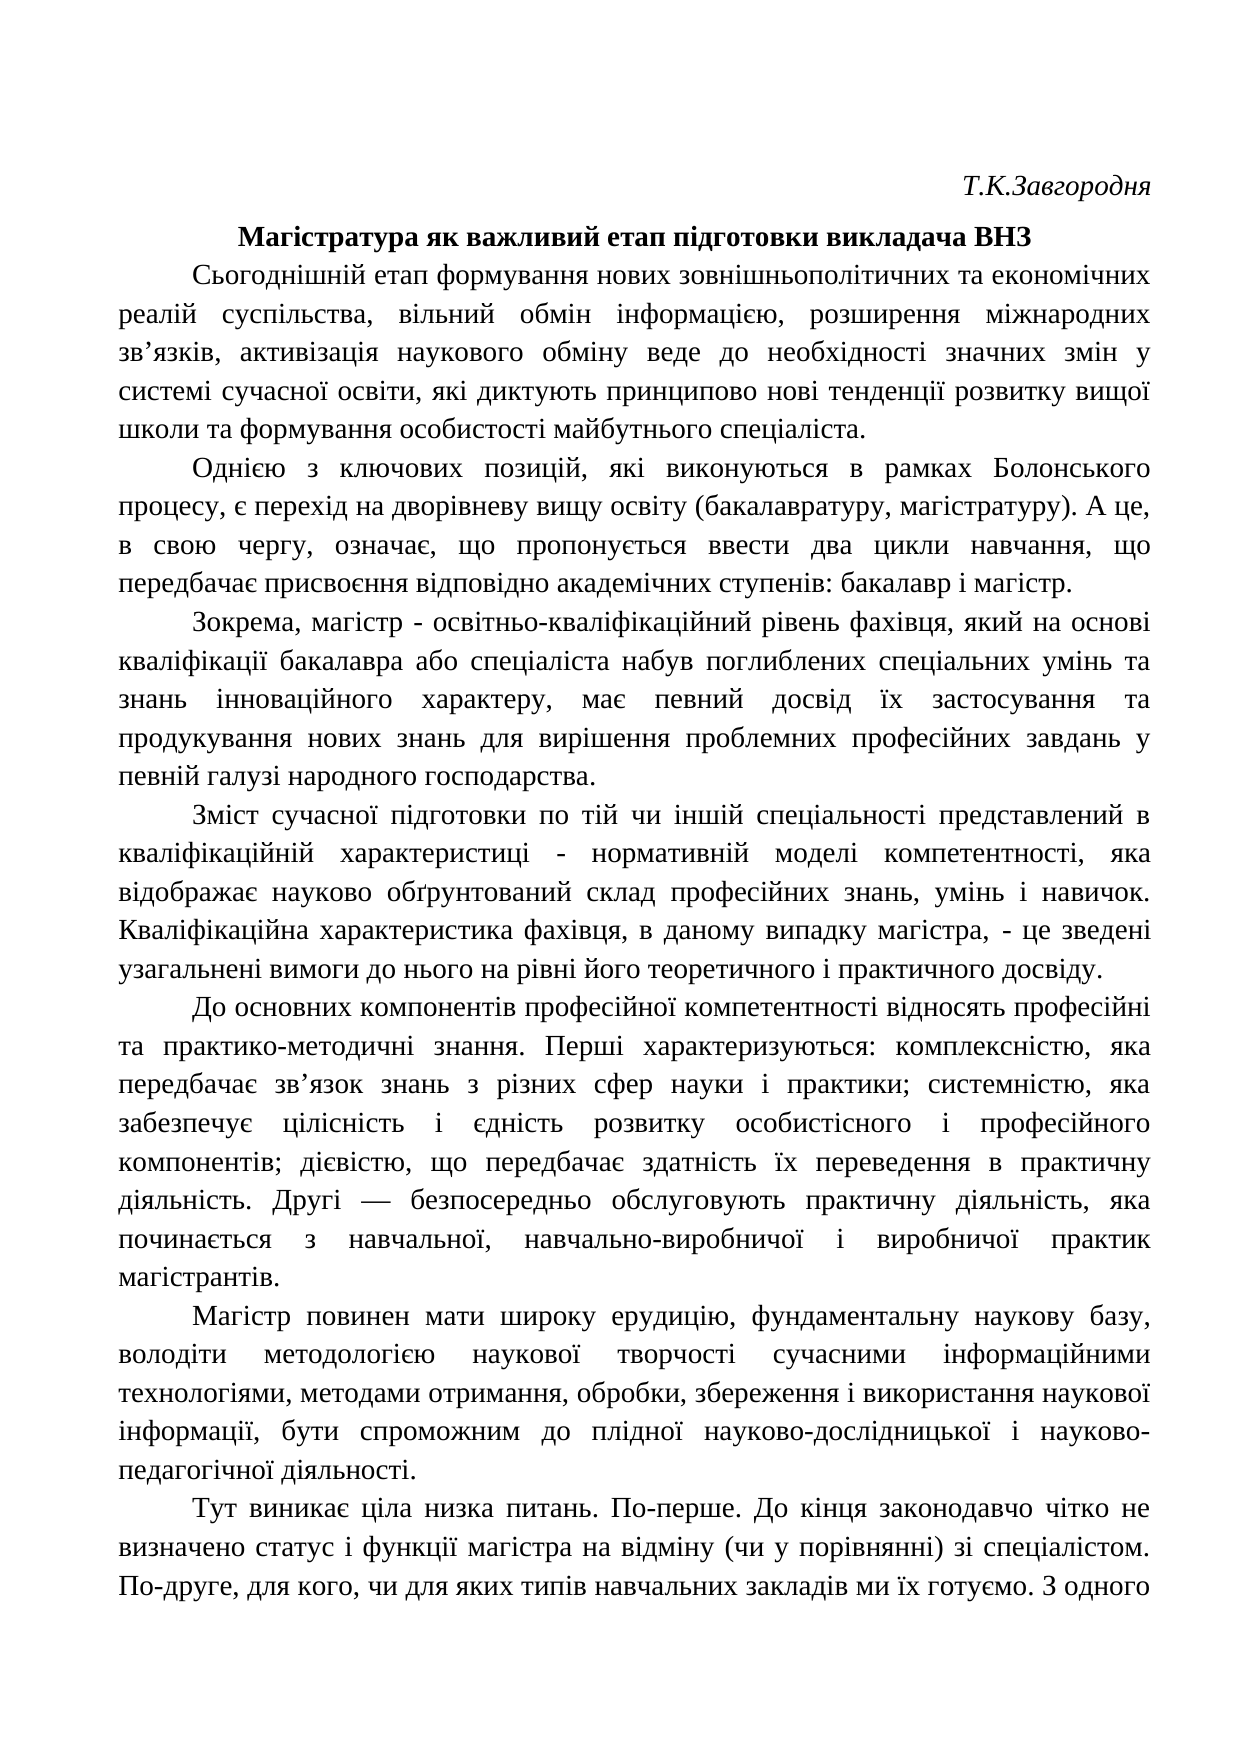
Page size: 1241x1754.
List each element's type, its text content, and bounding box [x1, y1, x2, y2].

text До основних компонентів професійної компетентності відносять професійні та практико-методичні знання. Перші характеризуються: комплексністю, яка передбачає зв’язок знань з різних сфер науки і практики; системністю, яка забезпечує цілісність і єдність розвитку особистісного і професійного компонентів; дієвістю, що передбачає здатність їх переведення в практичну діяльність. Другі — безпосередньо обслуговують практичну діяльність, яка починається з навчальної, навчально-виробничої і виробничої практик магістрантів. [118, 989, 1152, 1293]
text Сьогоднішній етап формування нових зовнішньополітичних та економічних реалій суспільства, вільний обмін інформацією, розширення міжнародних зв’язків, активізація наукового обміну веде до необхідності значних змін у системі сучасної освіти, які диктують принципово нові тенденції розвитку вищої школи та формування особистості майбутнього спеціаліста. [118, 257, 1152, 445]
text Зокрема, магістр - освітньо-кваліфікаційний рівень фахівця, який на основі кваліфікації бакалавра або спеціаліста набув поглиблених спеціальних умінь та знань інноваційного характеру, має певний досвід їх застосування та продукування нових знань для вирішення проблемних професійних завдань у певній галузі народного господарства. [118, 604, 1152, 792]
text Магістратура як важливий етап підготовки викладача ВНЗ [118, 219, 1152, 252]
text Магістр повинен мати широку ерудицію, фундаментальну наукову базу, володіти методологією наукової творчості сучасними інформаційними технологіями, методами отримання, обробки, збереження і використання наукової інформації, бути спроможним до плідної науково-дослідницької і науково-педагогічної діяльності. [118, 1298, 1152, 1486]
text Зміст сучасної підготовки по тій чи іншій спеціальності представлений в кваліфікаційній характеристиці - нормативній моделі компетентності, яка відображає науково обґрунтований склад професійних знань, умінь і навичок. Кваліфікаційна характеристика фахівця, в даному випадку магістра, - це зведені узагальнені вимоги до нього на рівні його теоретичного і практичного досвіду. [118, 797, 1152, 984]
text Т.К.Завгородня [118, 168, 1152, 202]
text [118, 1491, 1152, 1601]
text Однією з ключових позицій, які виконуються в рамках Болонського процесу, є перехід на дворівневу вищу освіту (бакалавратуру, магістратуру). А це, в свою чергу, означає, що пропонується ввести два цикли навчання, що передбачає присвоєння відповідно академічних ступенів: бакалавр і магістр. [118, 450, 1152, 599]
